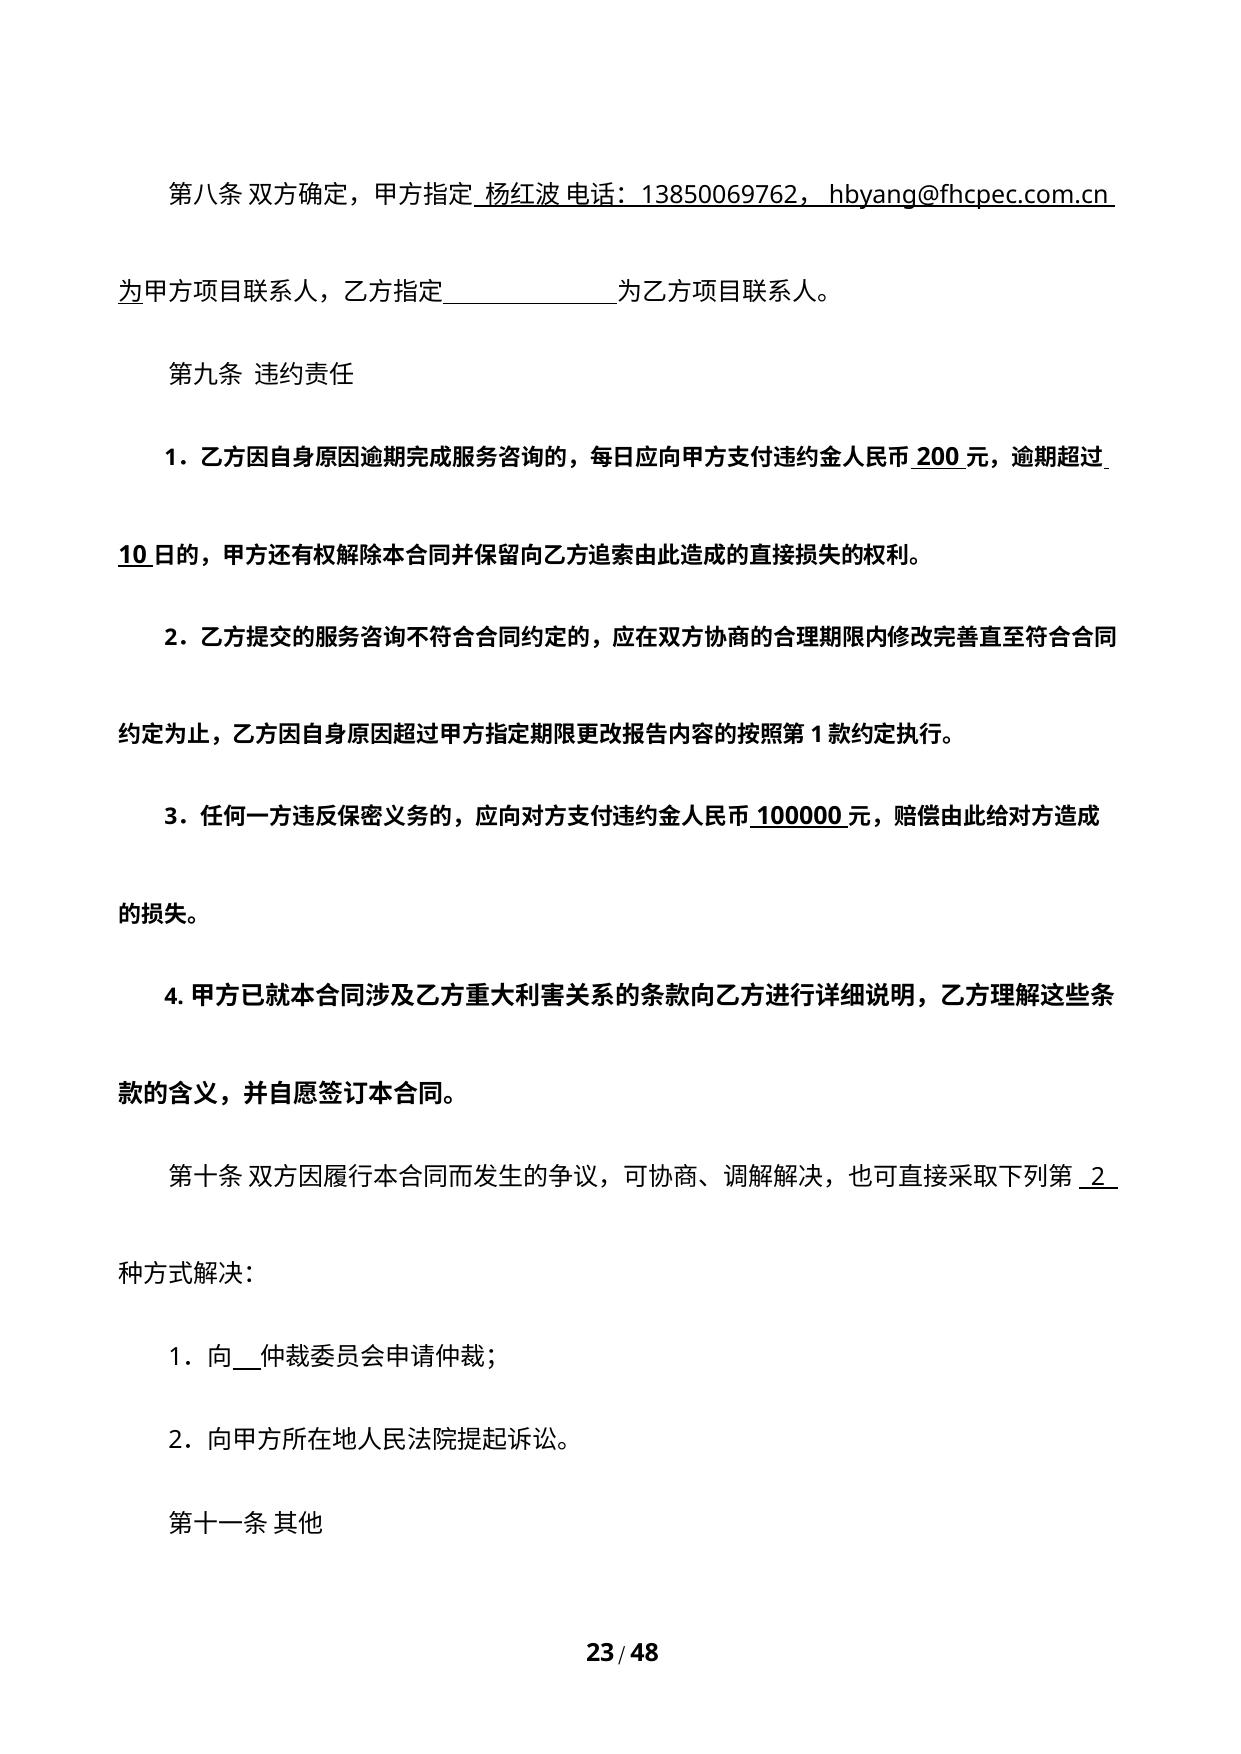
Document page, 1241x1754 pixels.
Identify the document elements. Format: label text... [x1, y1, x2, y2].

text 1．乙方因自身原因逾期完成服务咨询的，每日应向甲方支付违约金人民币 200 元，逾期超过 10 日的，甲方还有权解除本合同并保留向乙方追索由此造成的直接损失的权利。 [118, 423, 1122, 586]
text 4. 甲方已就本合同涉及乙方重大利害关系的条款向乙方进行详细说明，乙方理解这些条款的含义，并自愿签订本合同。 [118, 961, 1122, 1124]
text 2．乙方提交的服务咨询不符合合同约定的，应在双方协商的合理期限内修改完善直至符合合同约定为止，乙方因自身原因超过甲方指定期限更改报告内容的按照第1款约定执行。 [118, 603, 1122, 765]
text 第十一条 其他 [118, 1489, 1122, 1554]
text 第八条 双方确定，甲方指定 杨红波 电话：13850069762， hbyang@fhcpec.com.cn 为甲方项目联系人，乙方指定 为乙方项目联系人。 [118, 160, 1122, 322]
text 第九条 违约责任 [118, 340, 1122, 405]
text 第十条 双方因履行本合同而发生的争议，可协商、调解解决，也可直接采取下列第 2 种方式解决： [118, 1142, 1122, 1304]
text 1．向 仲裁委员会申请仲裁； [118, 1322, 1122, 1387]
text 3．任何一方违反保密义务的，应向对方支付违约金人民币 100000 元，赔偿由此给对方造成的损失。 [118, 782, 1122, 944]
text 2．向甲方所在地人民法院提起诉讼。 [118, 1406, 1122, 1471]
